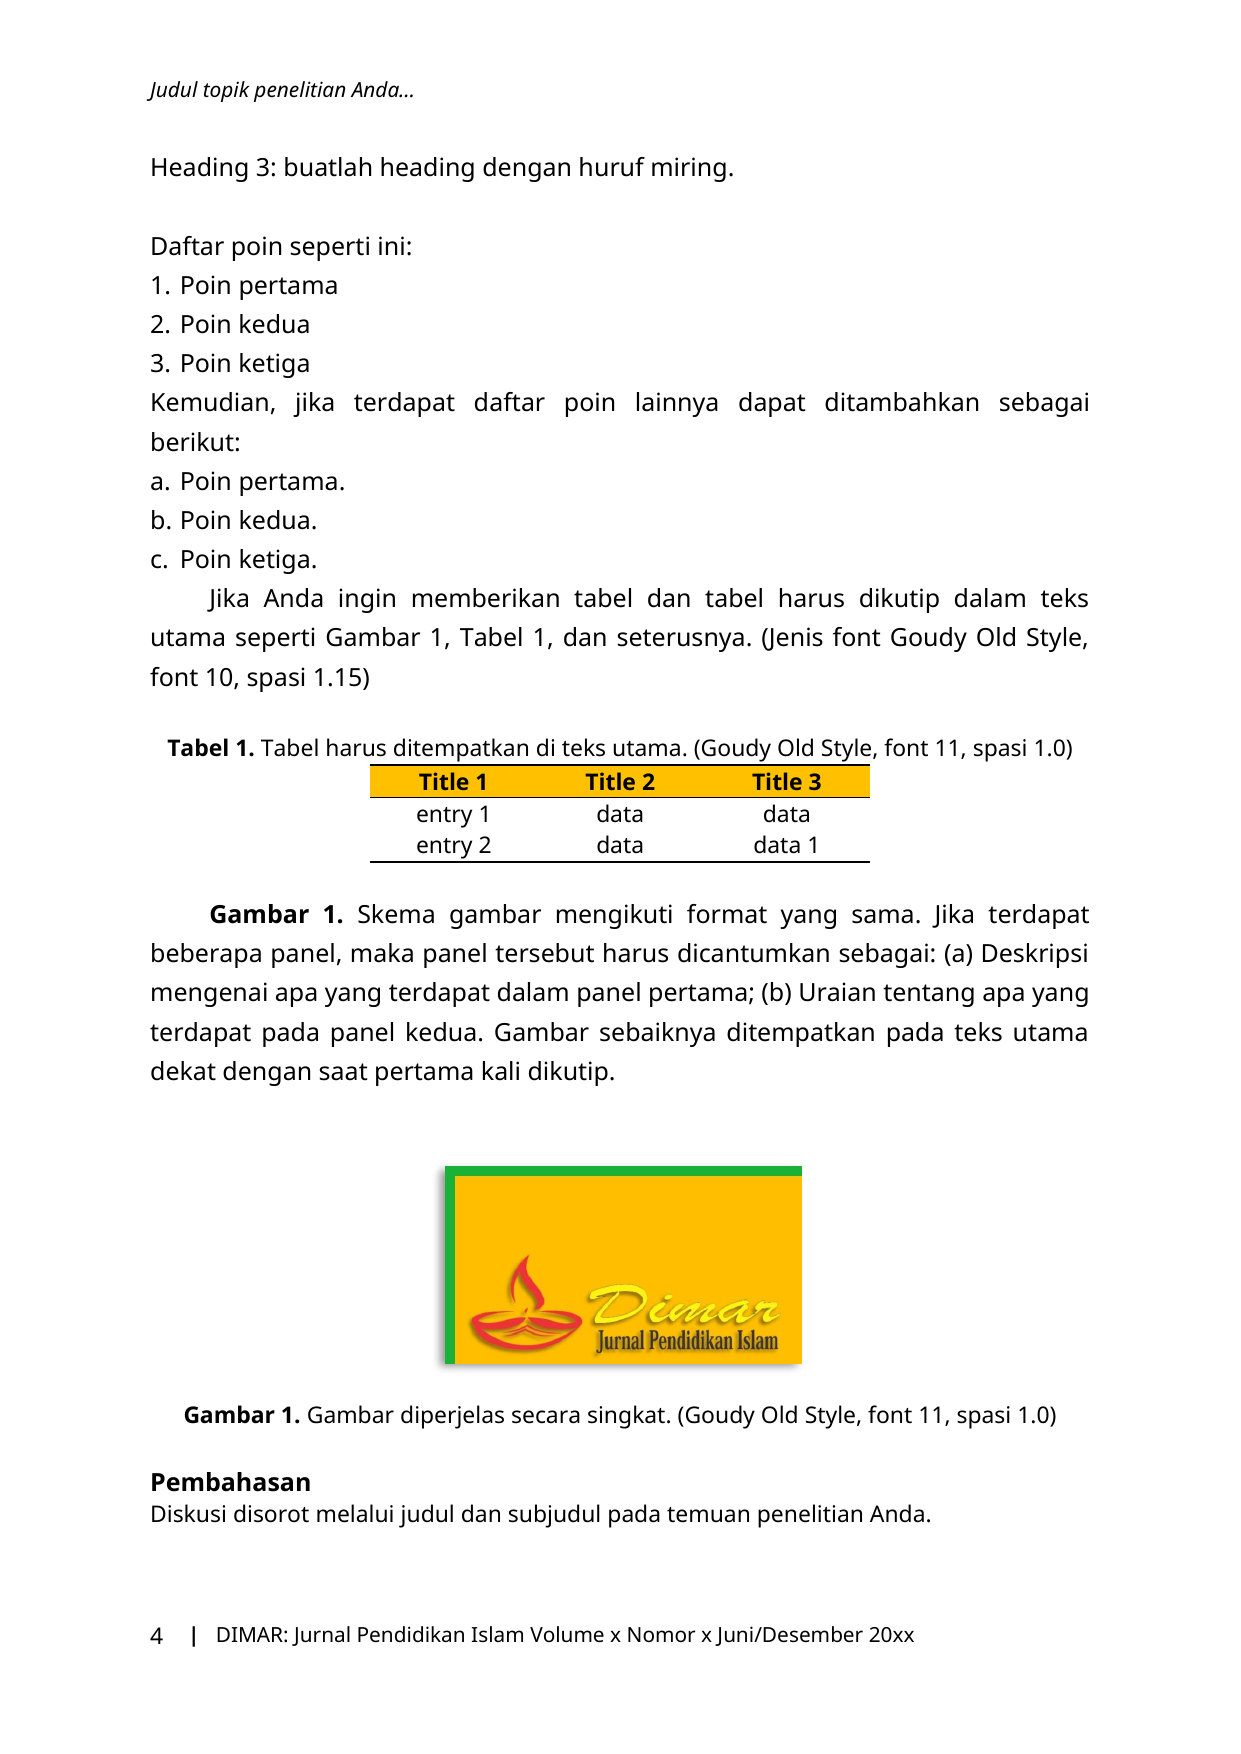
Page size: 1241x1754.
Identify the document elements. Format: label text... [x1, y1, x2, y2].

text Heading 3: buatlah heading dengan huruf miring. [150, 150, 1090, 184]
text Diskusi disorot melalui judul dan subjudul pada temuan penelitian Anda. [150, 1498, 1090, 1530]
list Tabel 1. Tabel harus ditempatkan di teks utama. (Goudy Old Style, font 11, spasi 1.0) [150, 732, 1090, 764]
table_cell entry 1 [370, 798, 537, 829]
list Jika Anda ingin memberikan tabel dan tabel harus dikutip dalam teks utama seperti Gambar 1, Tabel 1, dan seterusnya. (Jenis font Goudy Old Style, font 10, spasi 1.15) [150, 581, 1090, 693]
table_cell data [537, 829, 703, 861]
list Poin ketiga. [150, 542, 1090, 576]
text Daftar poin seperti ini: [150, 228, 1090, 262]
list Gambar 1. Skema gambar mengikuti format yang sama. Jika terdapat beberapa panel, maka panel tersebut harus dicantumkan sebagai: (a) Deskripsi mengenai apa yang terdapat dalam panel pertama; (b) Uraian tentang apa yang terdapat pada panel kedua. Gambar sebaiknya ditempatkan pada teks utama dekat dengan saat pertama kali dikutip. [150, 897, 1090, 1087]
table_cell data [537, 798, 703, 829]
text Gambar 1. Gambar diperjelas secara singkat. (Goudy Old Style, font 11, spasi 1.0) [150, 1399, 1090, 1430]
list Poin ketiga [150, 346, 1090, 380]
table_header Title 2 [537, 766, 703, 797]
list Poin pertama [150, 267, 1090, 302]
text Pembahasan [150, 1464, 1090, 1498]
table_cell entry 2 [370, 829, 537, 861]
table_header Title 3 [703, 766, 870, 797]
list Poin kedua [150, 307, 1090, 341]
table_header Title 1 [370, 766, 537, 797]
table_cell data 1 [703, 829, 870, 861]
text Kemudian, jika terdapat daftar poin lainnya dapat ditambahkan sebagai berikut: [150, 385, 1090, 458]
picture [445, 1166, 802, 1364]
list Poin pertama. [150, 463, 1090, 497]
table_cell data [703, 798, 870, 829]
list Poin kedua. [150, 502, 1090, 537]
